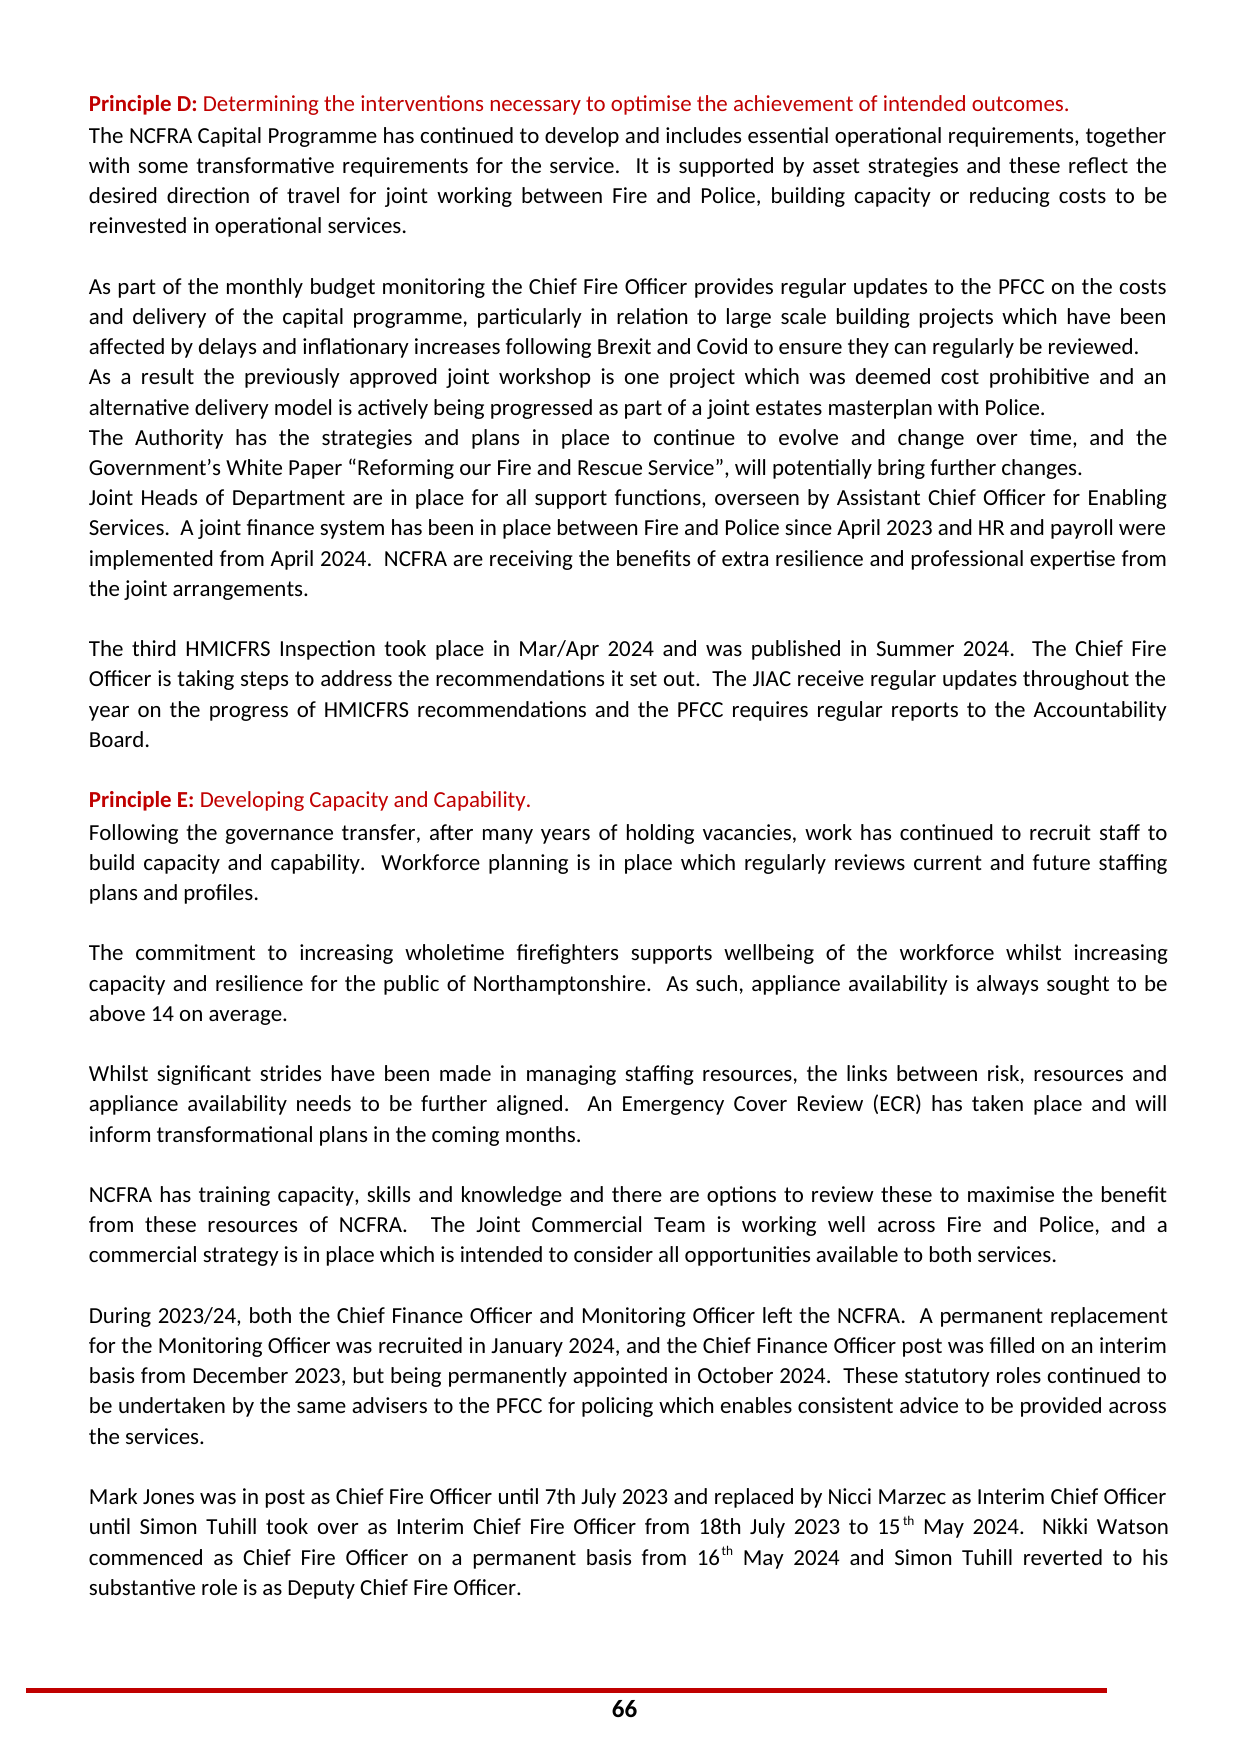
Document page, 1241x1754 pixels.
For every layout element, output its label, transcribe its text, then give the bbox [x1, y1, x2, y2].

text Mark Jones was in post as Chief Fire Officer until 7th July 2023 and replaced by Nicci Marzec as Interim Chief Officer until Simon Tuhill took over as Interim Chief Fire Officer from 18th July 2023 to 15th May 2024. Nikki Watson commenced as Chief Fire Officer on a permanent basis from 16th May 2024 and Simon Tuhill reverted to his substantive role is as Deputy Chief Fire Officer. [89, 1482, 1169, 1601]
text As a result the previously approved joint workshop is one project which was deemed cost prohibitive and an alternative delivery model is actively being progressed as part of a joint estates masterplan with Police. [89, 362, 1169, 421]
text During 2023/24, both the Chief Finance Officer and Monitoring Officer left the NCFRA. A permanent replacement for the Monitoring Officer was recruited in January 2024, and the Chief Finance Officer post was filled on an interim basis from December 2023, but being permanently appointed in October 2024. These statutory roles continued to be undertaken by the same advisers to the PFCC for policing which enables consistent advice to be provided across the services. [89, 1301, 1169, 1450]
text The commitment to increasing wholetime firefighters supports wellbeing of the workforce whilst increasing capacity and resilience for the public of Northamptonshire. As such, appliance availability is always sought to be above 14 on average. [89, 938, 1169, 1027]
text The Authority has the strategies and plans in place to continue to evolve and change over time, and the Government’s White Paper “Reforming our Fire and Rescue Service”, will potentially bring further changes. [89, 423, 1169, 481]
text NCFRA has training capacity, skills and knowledge and there are options to review these to maximise the benefit from these resources of NCFRA. The Joint Commercial Team is working well across Fire and Police, and a commercial strategy is in place which is intended to consider all opportunities available to both services. [89, 1180, 1169, 1268]
text The NCFRA Capital Programme has continued to develop and includes essential operational requirements, together with some transformative requirements for the service. It is supported by asset strategies and these reflect the desired direction of travel for joint working between Fire and Police, building capacity or reducing costs to be reinvested in operational services. [89, 121, 1169, 239]
text The third HMICFRS Inspection took place in Mar/Apr 2024 and was published in Summer 2024. The Chief Fire Officer is taking steps to address the recommendations it set out. The JIAC receive regular updates throughout the year on the progress of HMICFRS recommendations and the PFCC requires regular reports to the Accountability Board. [89, 634, 1169, 753]
text Following the governance transfer, after many years of holding vacancies, work has continued to recruit staff to build capacity and capability. Workforce planning is in place which regularly reviews current and future staffing plans and profiles. [89, 818, 1169, 906]
subtitle Principle E: Developing Capacity and Capability. [89, 785, 1169, 813]
subtitle Principle D: Determining the interventions necessary to optimise the achievement of intended outcomes. [89, 89, 1169, 117]
text As part of the monthly budget monitoring the Chief Fire Officer provides regular updates to the PFCC on the costs and delivery of the capital programme, particularly in relation to large scale building projects which have been affected by delays and inflationary increases following Brexit and Covid to ensure they can regularly be reviewed. [89, 272, 1169, 360]
text Joint Heads of Department are in place for all support functions, overseen by Assistant Chief Officer for Enabling Services. A joint finance system has been in place between Fire and Police since April 2023 and HR and payroll were implemented from April 2024. NCFRA are receiving the benefits of extra resilience and professional expertise from the joint arrangements. [89, 483, 1169, 602]
text Whilst significant strides have been made in managing staffing resources, the links between risk, resources and appliance availability needs to be further aligned. An Emergency Cover Review (ECR) has taken place and will inform transformational plans in the coming months. [89, 1059, 1169, 1148]
